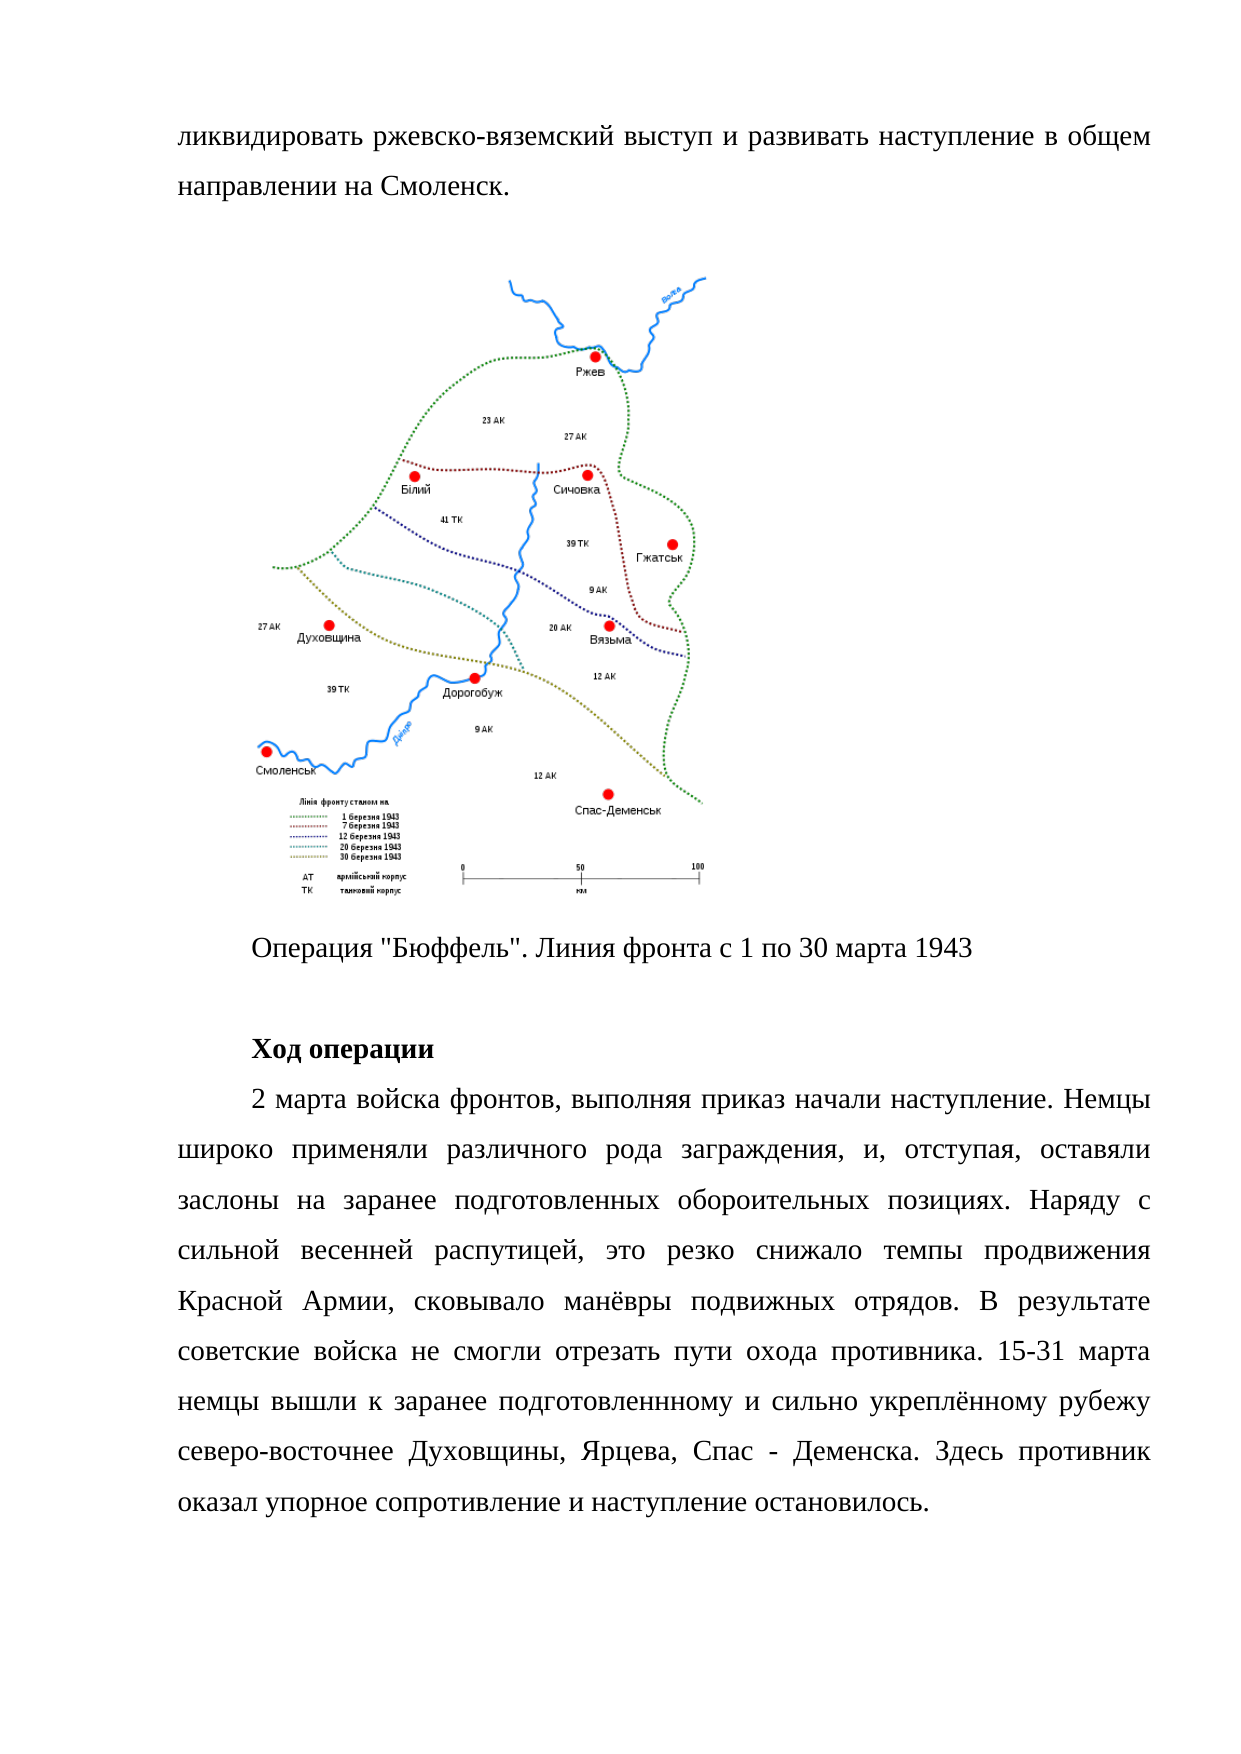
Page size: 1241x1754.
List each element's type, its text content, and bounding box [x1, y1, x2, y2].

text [177, 118, 1152, 202]
text Ход операции [177, 1031, 1152, 1064]
picture [251, 268, 719, 916]
text Операция "Бюффель". Линия фронта с 1 по 30 марта 1943 [177, 930, 1152, 964]
text 2 марта войска фронтов, выполняя приказ начали наступление. Немцы широко применяли различного рода заграждения, и, отступая, оставяли заслоны на заранее подготовленных обороительных позициях. Наряду с сильной весенней распутицей, это резко снижало темпы продвижения Красной Армии, сковывало манёвры подвижных отрядов. В результате советские войска не смогли отрезать пути охода противника. 15-31 марта немцы вышли к заранее подготовленнному и сильно укреплённому рубежу северо-восточнее Духовщины, Ярцева, Спас - Деменска. Здесь противник оказал упорное сопротивление и наступление остановилось. [177, 1081, 1152, 1517]
